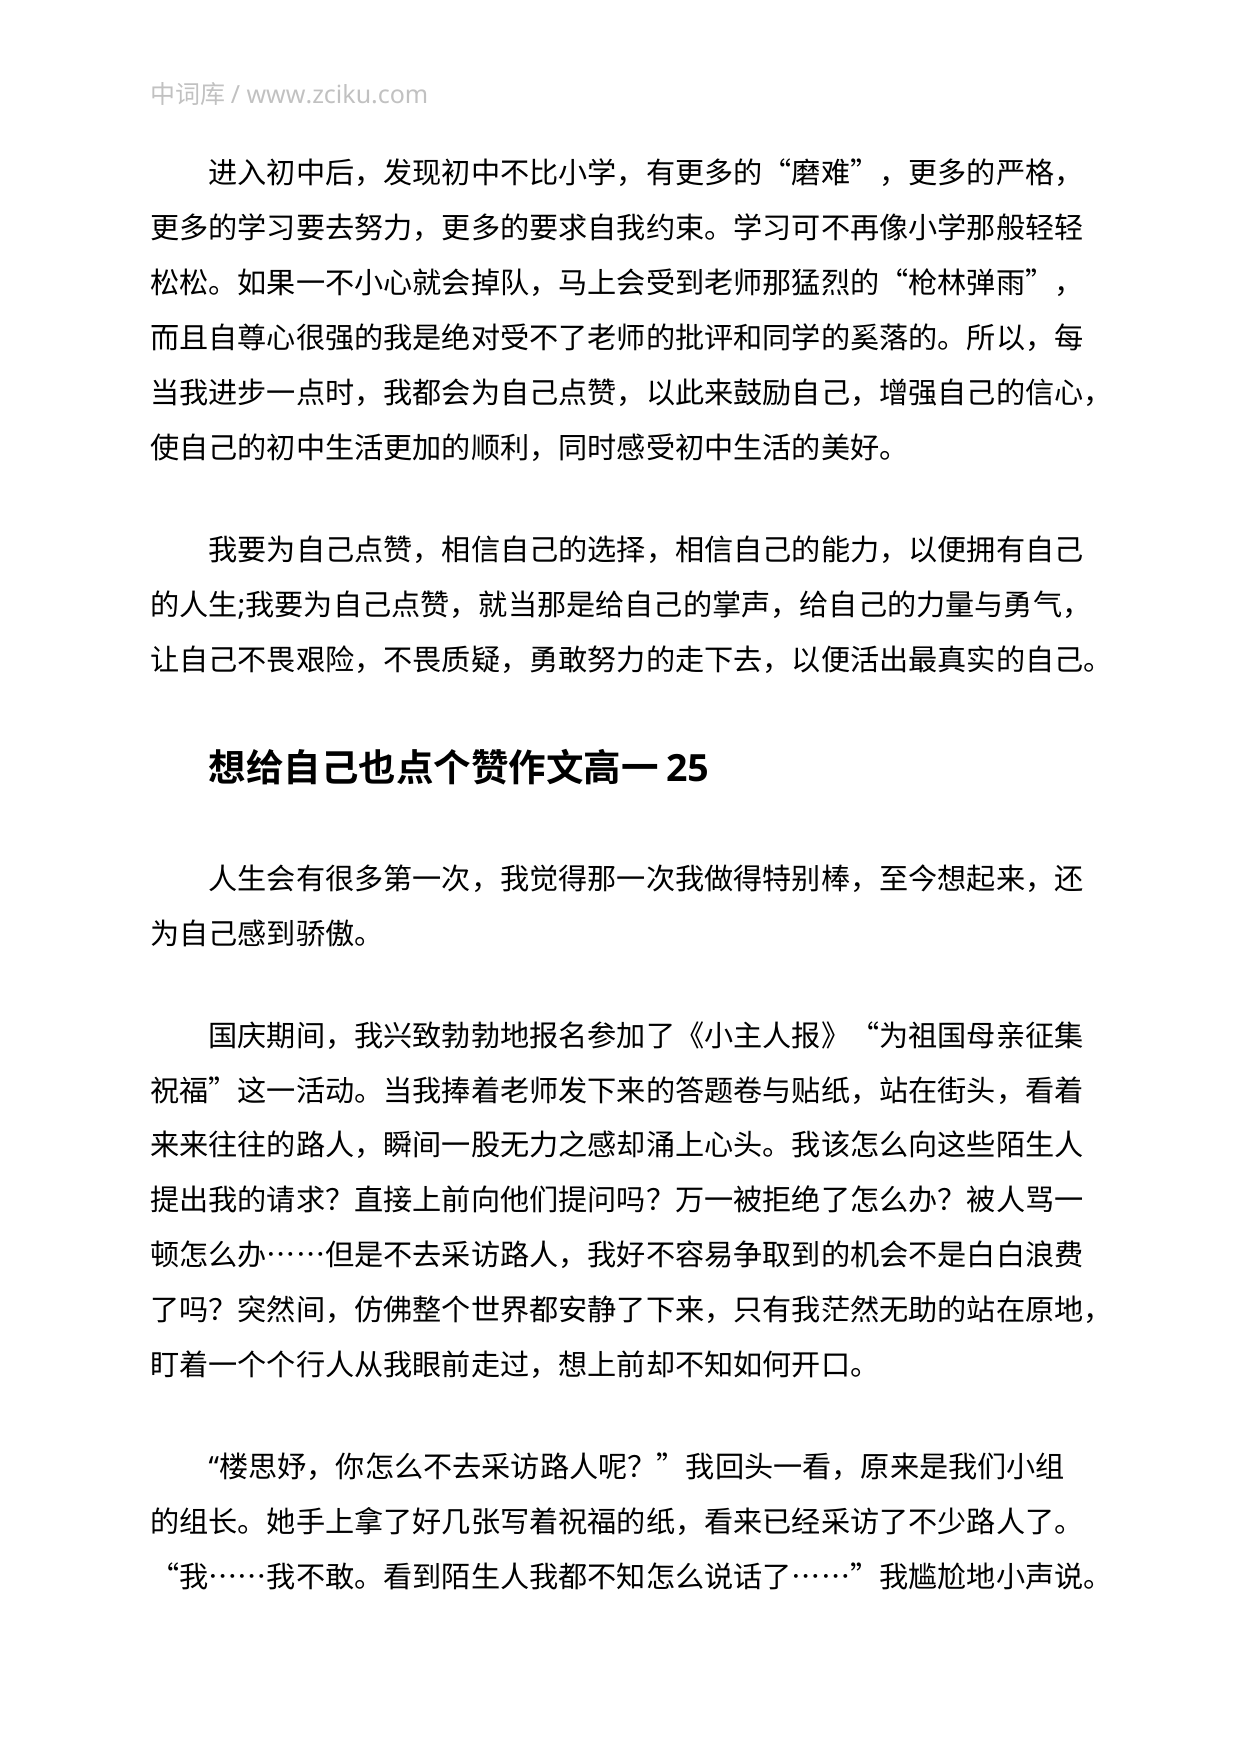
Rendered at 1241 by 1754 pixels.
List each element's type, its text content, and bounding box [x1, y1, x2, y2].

text 进入初中后，发现初中不比小学，有更多的“磨难”，更多的严格，更多的学习要去努力，更多的要求自我约束。学习可不再像小学那般轻轻松松。如果一不小心就会掉队，马上会受到老师那猛烈的“枪林弹雨”，而且自尊心很强的我是绝对受不了老师的批评和同学的奚落的。所以，每当我进步一点时，我都会为自己点赞，以此来鼓励自己，增强自己的信心，使自己的初中生活更加的顺利，同时感受初中生活的美好。 [150, 150, 1090, 467]
text 想给自己也点个赞作文高一25 [150, 738, 1090, 792]
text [150, 1443, 1090, 1596]
text 人生会有很多第一次，我觉得那一次我做得特别棒，至今想起来，还为自己感到骄傲。 [150, 856, 1090, 953]
text 我要为自己点赞，相信自己的选择，相信自己的能力，以便拥有自己的人生;我要为自己点赞，就当那是给自己的掌声，给自己的力量与勇气，让自己不畏艰险，不畏质疑，勇敢努力的走下去，以便活出最真实的自己。 [150, 526, 1090, 678]
text 国庆期间，我兴致勃勃地报名参加了《小主人报》“为祖国母亲征集祝福”这一活动。当我捧着老师发下来的答题卷与贴纸，站在街头，看着来来往往的路人，瞬间一股无力之感却涌上心头。我该怎么向这些陌生人提出我的请求？直接上前向他们提问吗？万一被拒绝了怎么办？被人骂一顿怎么办……但是不去采访路人，我好不容易争取到的机会不是白白浪费了吗？突然间，仿佛整个世界都安静了下来，只有我茫然无助的站在原地，盯着一个个行人从我眼前走过，想上前却不知如何开口。 [150, 1012, 1090, 1384]
